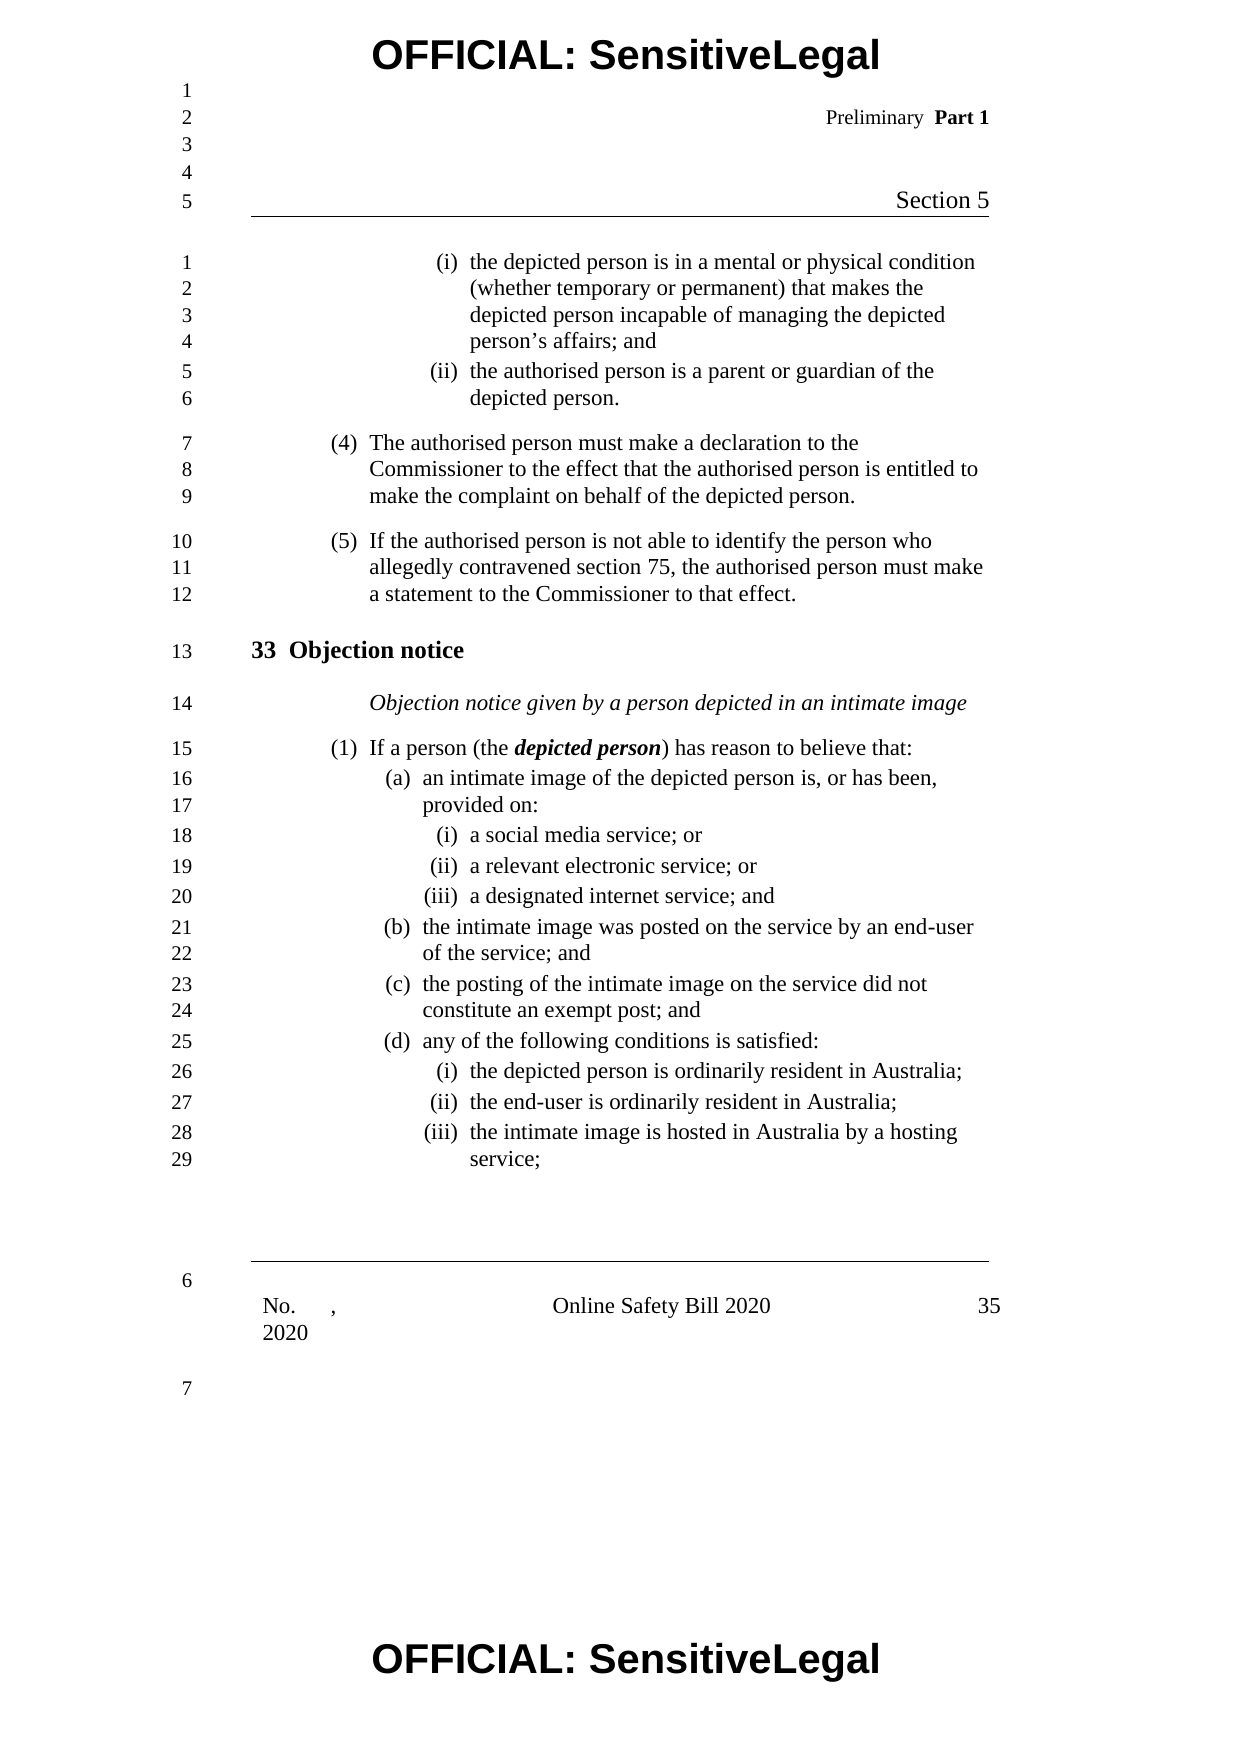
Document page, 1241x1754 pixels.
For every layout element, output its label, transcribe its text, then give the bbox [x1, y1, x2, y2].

text (iii) the intimate image is hosted in Australia by a hosting service; [251, 1118, 989, 1171]
text (4) The authorised person must make a declaration to the Commissioner to the effect that the authorised person is entitled to make the complaint on behalf of the depicted person. [251, 429, 989, 508]
text Objection notice given by a person depicted in an intimate image [369, 689, 989, 715]
text (i) the depicted person is in a mental or physical condition (whether temporary or permanent) that makes the depicted person incapable of managing the depicted person’s affairs; and [251, 248, 989, 353]
text (a) an intimate image of the depicted person is, or has been, provided on: [251, 764, 989, 817]
text (ii) the end-user is ordinarily resident in Australia; [251, 1088, 989, 1114]
text 33 Objection notice [251, 635, 989, 664]
text (i) a social media service; or [251, 821, 989, 848]
text (ii) the authorised person is a parent or guardian of the depicted person. [251, 358, 989, 410]
text (iii) a designated internet service; and [251, 882, 989, 909]
text (ii) a relevant electronic service; or [251, 852, 989, 878]
text (b) the intimate image was posted on the service by an end-user of the service; and [251, 913, 989, 966]
text (5) If the authorised person is not able to identify the person who allegedly contravened section 75, the authorised person must make a statement to the Commissioner to that effect. [251, 527, 989, 606]
text (1) If a person (the depicted person) has reason to believe that: [251, 734, 989, 760]
text (i) the depicted person is ordinarily resident in Australia; [251, 1057, 989, 1083]
text (d) any of the following conditions is satisfied: [251, 1027, 989, 1053]
text (c) the posting of the intimate image on the service did not constitute an exempt post; and [251, 970, 989, 1022]
